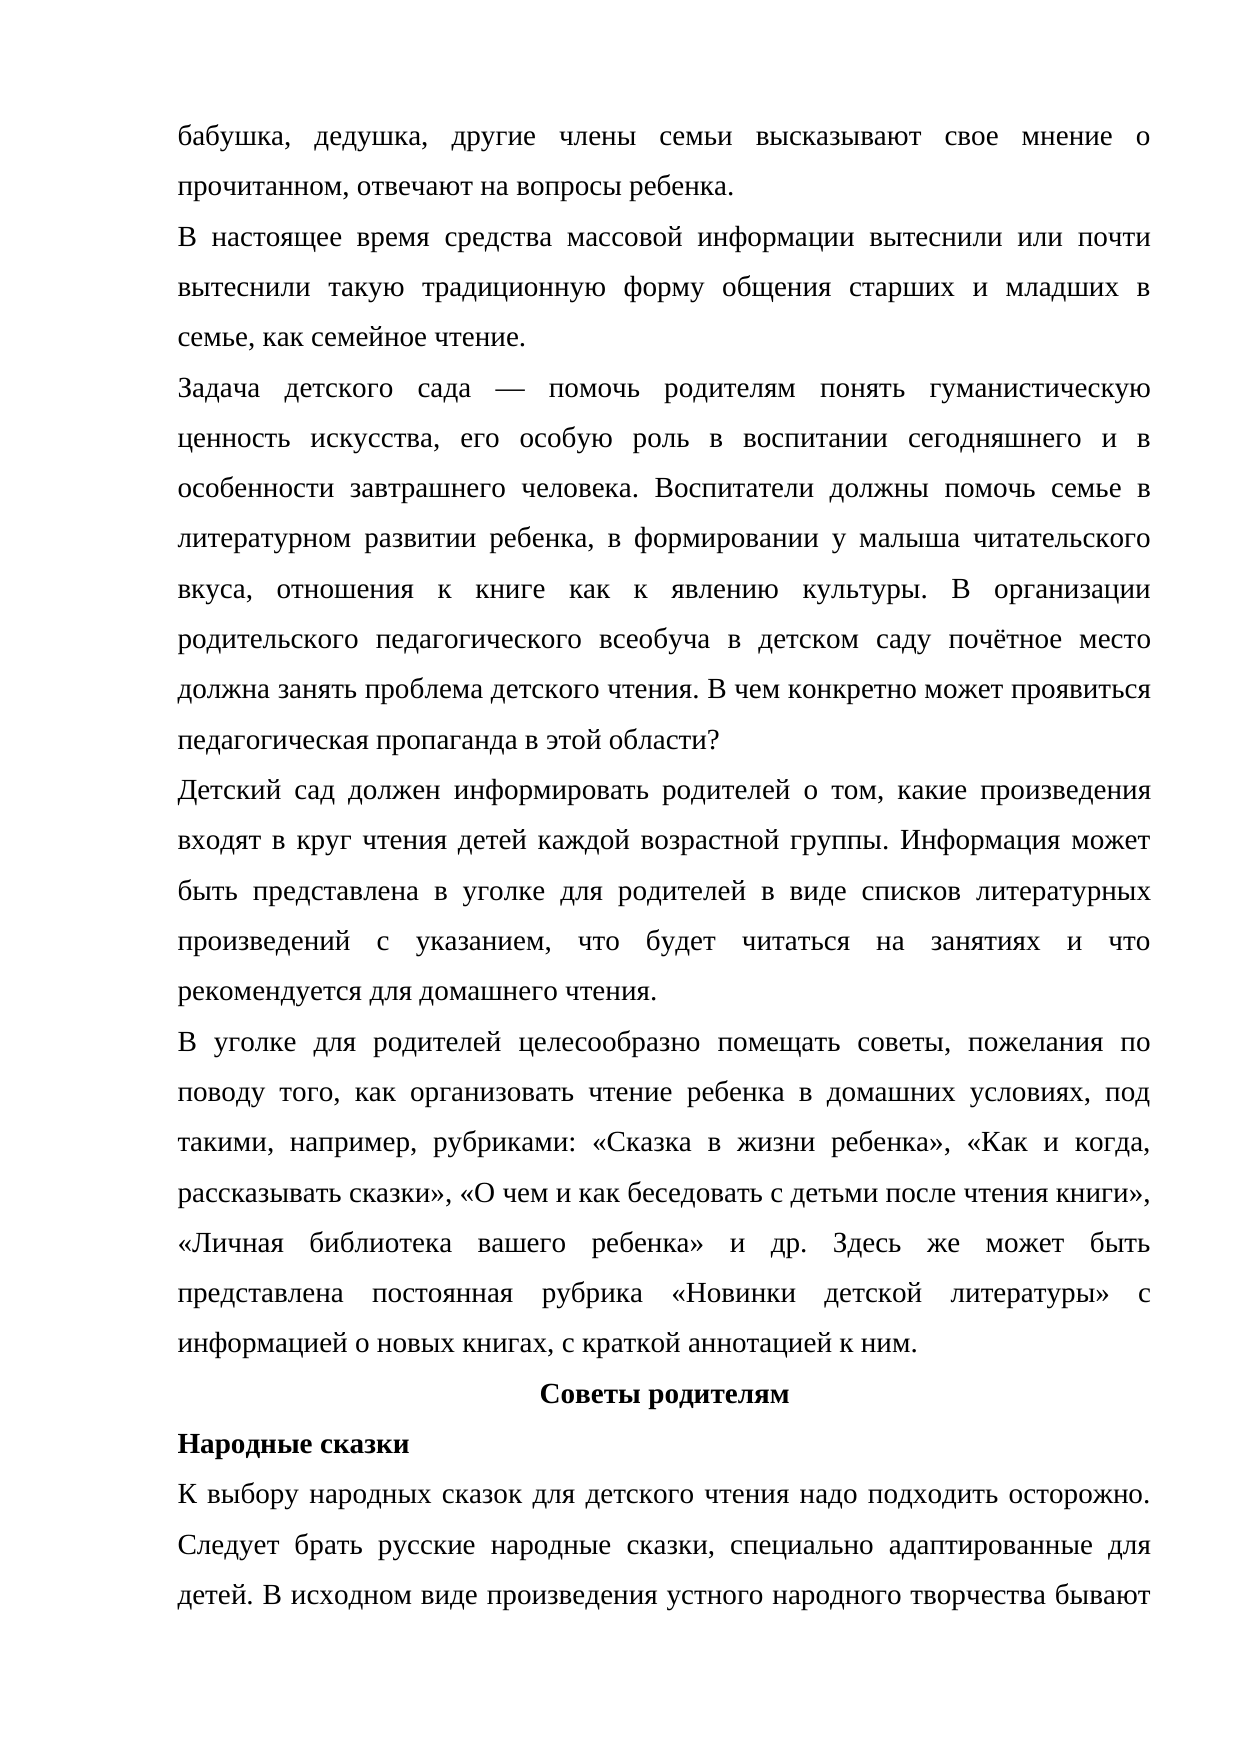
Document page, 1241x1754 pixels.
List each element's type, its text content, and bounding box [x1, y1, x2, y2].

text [177, 118, 1152, 202]
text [177, 1477, 1152, 1611]
text Советы родителям [177, 1376, 1152, 1409]
text Детский сад должен информировать родителей о том, какие произведения входят в круг чтения детей каждой возрастной группы. Информация может быть представлена в уголке для родителей в виде списков литературных произведений с указанием, что будет читаться на занятиях и что рекомендуется для домашнего чтения. [177, 772, 1152, 1007]
text В настоящее время средства массовой информации вытеснили или почти вытеснили такую традиционную форму общения старших и младших в семье, как семейное чтение. [177, 219, 1152, 353]
text Задача детского сада — помочь родителям понять гуманистическую ценность искусства, его особую роль в воспитании сегодняшнего и в особенности завтрашнего человека. Воспитатели должны помочь семье в литературном развитии ребенка, в формировании у малыша читательского вкуса, отношения к книге как к явлению культуры. В организации родительского педагогического всеобуча в детском саду почётное место должна занять проблема детского чтения. В чем конкретно может проявиться педагогическая пропаганда в этой области? [177, 370, 1152, 755]
text Народные сказки [177, 1426, 1152, 1460]
text В уголке для родителей целесообразно помещать советы, пожелания по поводу того, как организовать чтение ребенка в домашних условиях, под такими, например, рубриками: «Сказка в жизни ребенка», «Как и когда, рассказывать сказки», «О чем и как беседовать с детьми после чтения книги», «Личная библиотека вашего ребенка» и др. Здесь же может быть представлена постоянная рубрика «Новинки детской литературы» с информацией о новых книгах, с краткой аннотацией к ним. [177, 1024, 1152, 1359]
